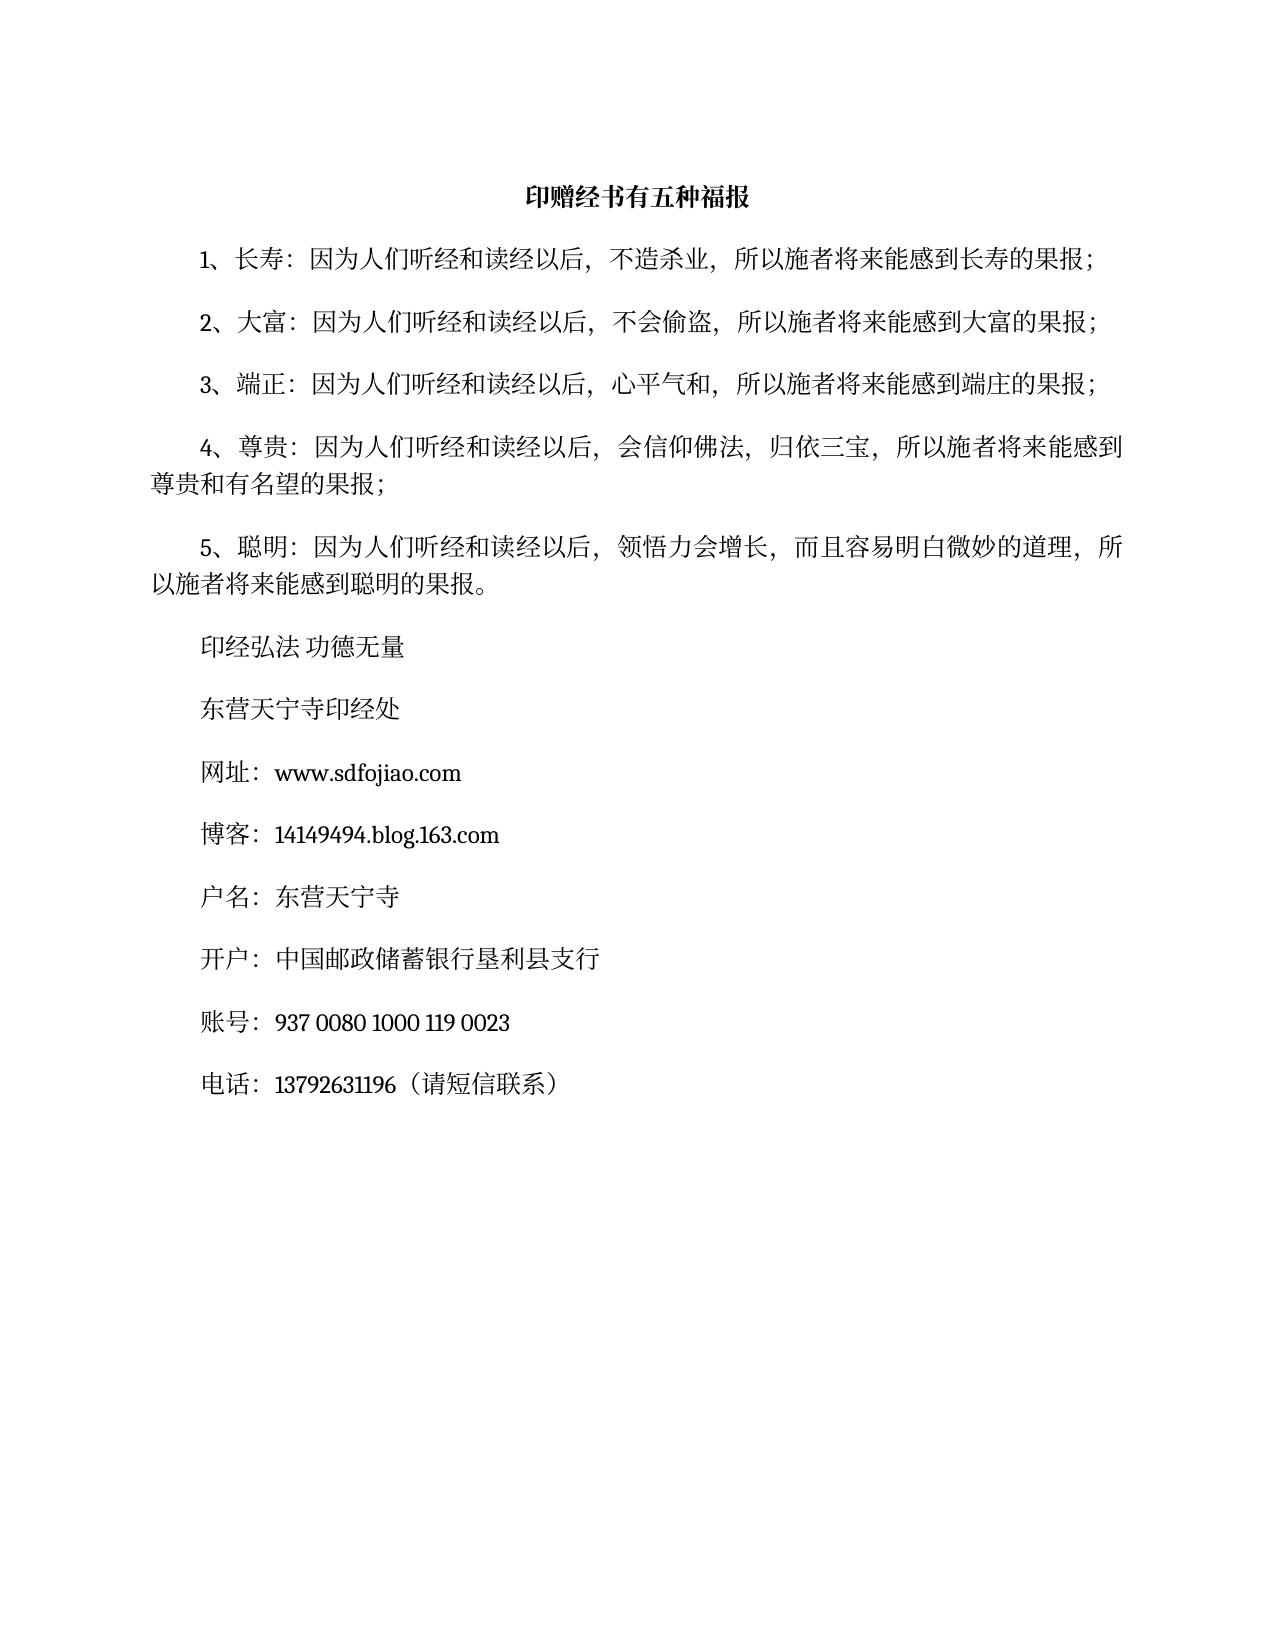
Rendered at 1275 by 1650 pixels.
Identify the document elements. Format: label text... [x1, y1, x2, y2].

text 开户：中国邮政储蓄银行垦利县支行 [150, 937, 1125, 975]
text 东营天宁寺印经处 [150, 687, 1125, 725]
text 5、聪明：因为人们听经和读经以后，领悟力会增长，而且容易明白微妙的道理，所以施者将来能感到聪明的果报。 [150, 525, 1125, 600]
text 2、大富：因为人们听经和读经以后，不会偷盗，所以施者将来能感到大富的果报； [150, 300, 1125, 337]
text 印赠经书有五种福报 [150, 175, 1125, 212]
text 博客：14149494.blog.163.com [150, 812, 1125, 850]
text 账号：937 0080 1000 119 0023 [150, 1000, 1125, 1037]
text 1、长寿：因为人们听经和读经以后，不造杀业，所以施者将来能感到长寿的果报； [150, 237, 1125, 275]
text 网址：www.sdfojiao.com [150, 750, 1125, 787]
text 4、尊贵：因为人们听经和读经以后，会信仰佛法，归依三宝，所以施者将来能感到尊贵和有名望的果报； [150, 425, 1125, 500]
text 印经弘法 功德无量 [150, 625, 1125, 662]
text 电话：13792631196（请短信联系） [150, 1062, 1125, 1100]
text 3、端正：因为人们听经和读经以后，心平气和，所以施者将来能感到端庄的果报； [150, 362, 1125, 400]
text 户名：东营天宁寺 [150, 875, 1125, 912]
